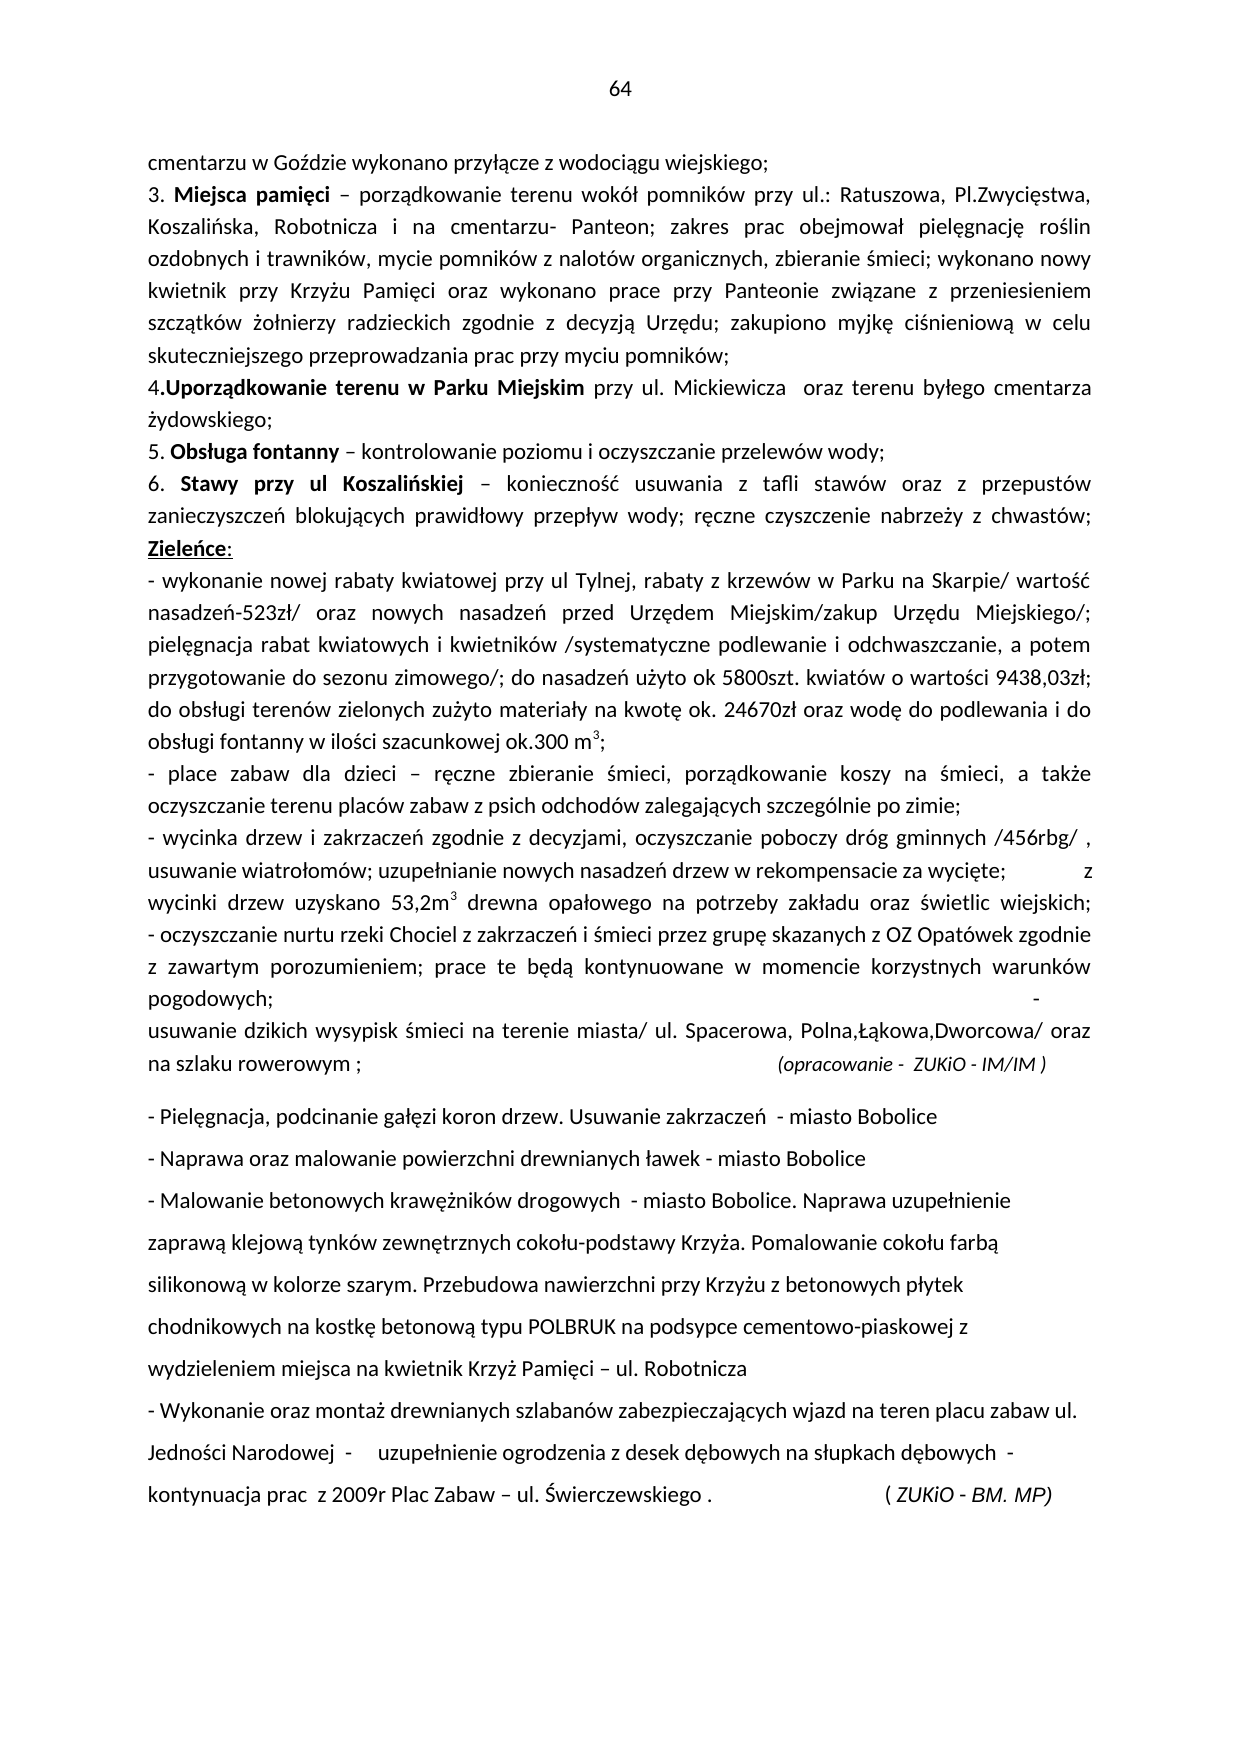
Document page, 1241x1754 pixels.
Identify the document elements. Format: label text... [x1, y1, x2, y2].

text - Naprawa oraz malowanie powierzchni drewnianych ławek - miasto Bobolice [148, 1144, 1093, 1172]
text - Pielęgnacja, podcinanie gałęzi koron drzew. Usuwanie zakrzaczeń - miasto Bobolice [148, 1102, 1093, 1130]
text - Malowanie betonowych krawężników drogowych - miasto Bobolice. Naprawa uzupełnienie zaprawą klejową tynków zewnętrznych cokołu-podstawy Krzyża. Pomalowanie cokołu farbą silikonową w kolorze szarym. Przebudowa nawierzchni przy Krzyżu z betonowych płytek chodnikowych na kostkę betonową typu POLBRUK na podsypce cementowo-piaskowej z wydzieleniem miejsca na kwietnik Krzyż Pamięci – ul. Robotnicza [148, 1186, 1093, 1382]
text - Wykonanie oraz montaż drewnianych szlabanów zabezpieczających wjazd na teren placu zabaw ul. Jedności Narodowej - uzupełnienie ogrodzenia z desek dębowych na słupkach dębowych - kontynuacja prac z 2009r Plac Zabaw – ul. Świerczewskiego . ( ZUKiO - BM. MP) [148, 1396, 1093, 1546]
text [148, 148, 1093, 1077]
